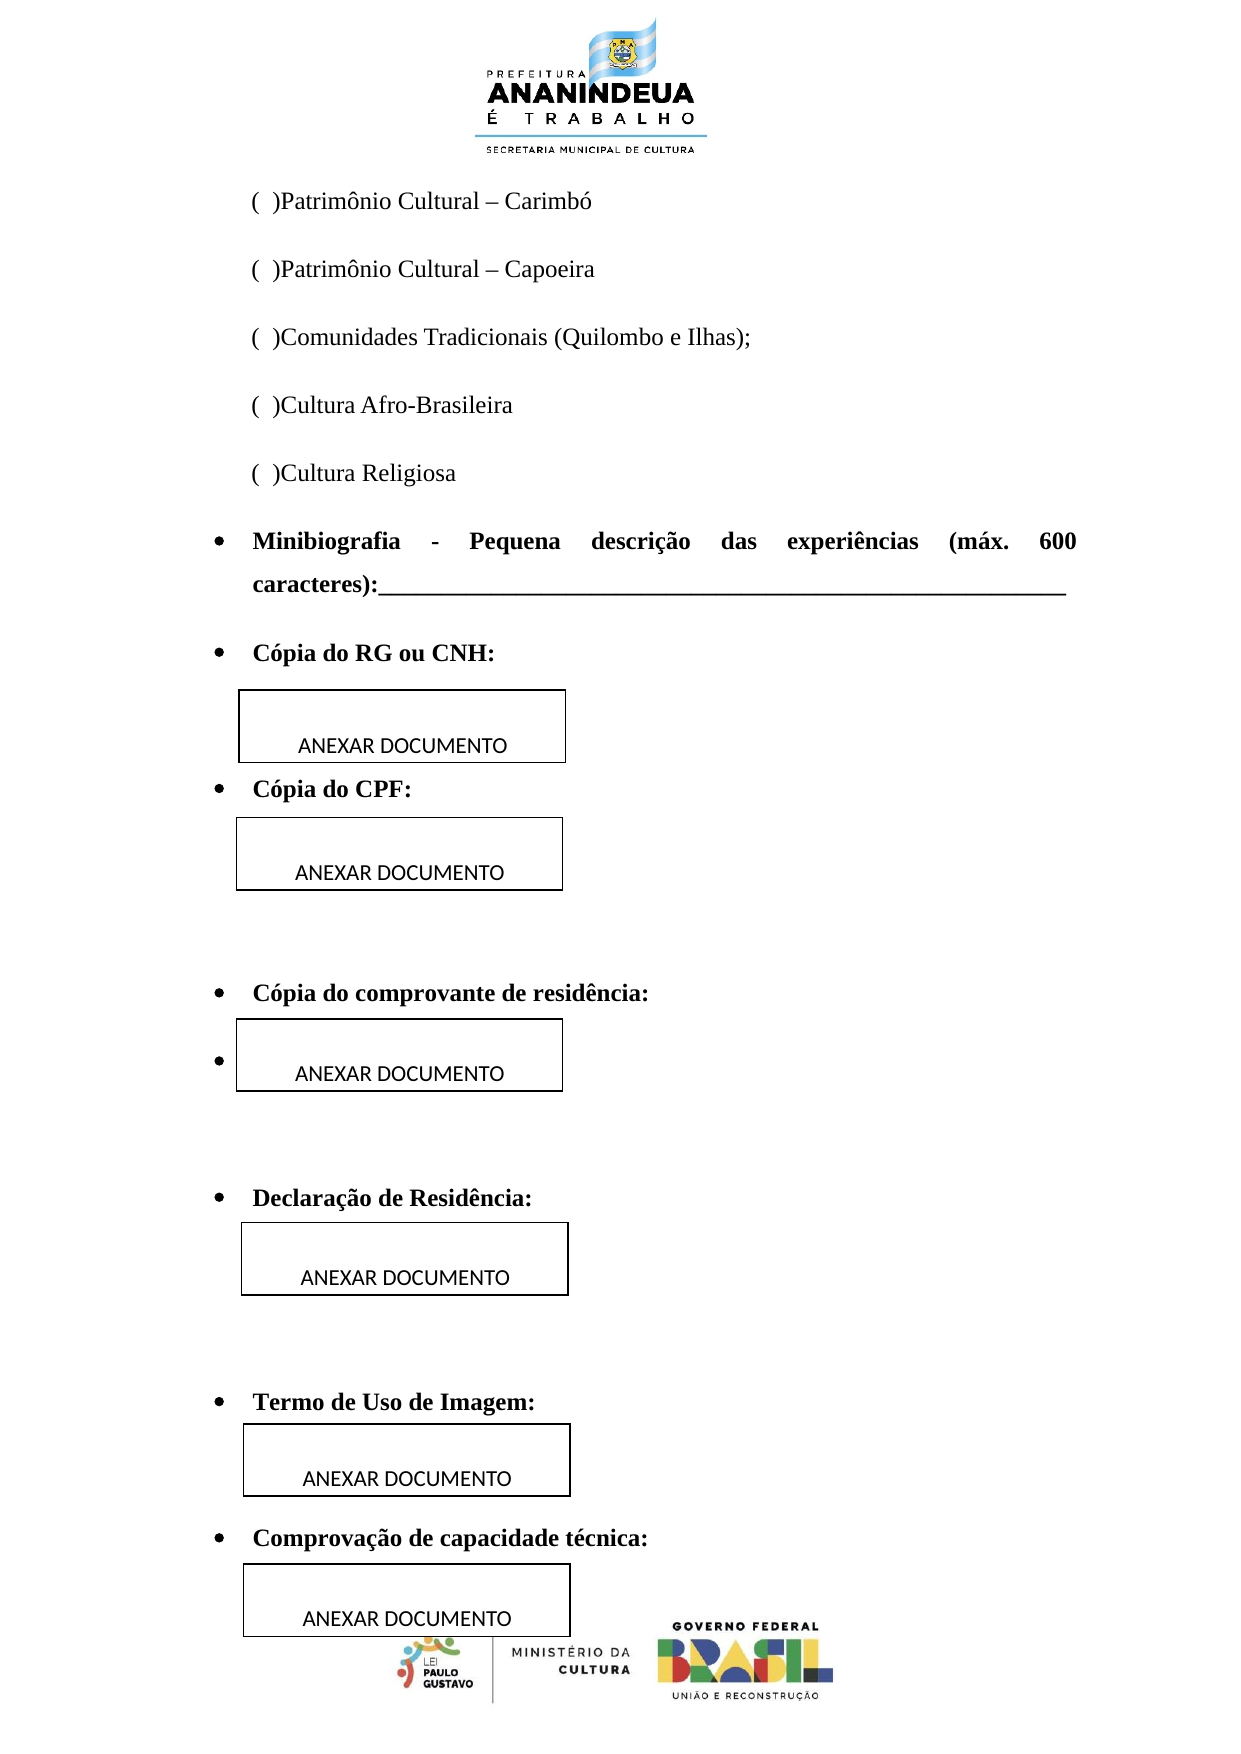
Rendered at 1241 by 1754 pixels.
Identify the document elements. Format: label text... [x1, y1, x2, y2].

text ( )Cultura Afro-Brasileira [177, 390, 1078, 419]
list Comprovação de capacidade técnica: [215, 1523, 1078, 1552]
text ( )Cultura Religiosa [177, 458, 1078, 487]
list Cópia do CPF: [215, 774, 1078, 803]
text ( )Comunidades Tradicionais (Quilombo e Ilhas); [177, 322, 1078, 351]
list Cópia do comprovante de residência: [215, 978, 1078, 1007]
list Declaração de Residência: [215, 1183, 1078, 1211]
list Cópia do RG ou CNH: [215, 638, 1078, 666]
text ( )Patrimônio Cultural – Capoeira [177, 254, 1078, 283]
list Termo de Uso de Imagem: [215, 1387, 1078, 1416]
text ( )Patrimônio Cultural – Carimbó [177, 186, 1078, 214]
picture [466, 17, 715, 160]
picture [388, 1616, 838, 1707]
list Minibiografia - Pequena descrição das experiências (máx. 600 caracteres):_______________________________________________________ [215, 526, 1078, 598]
